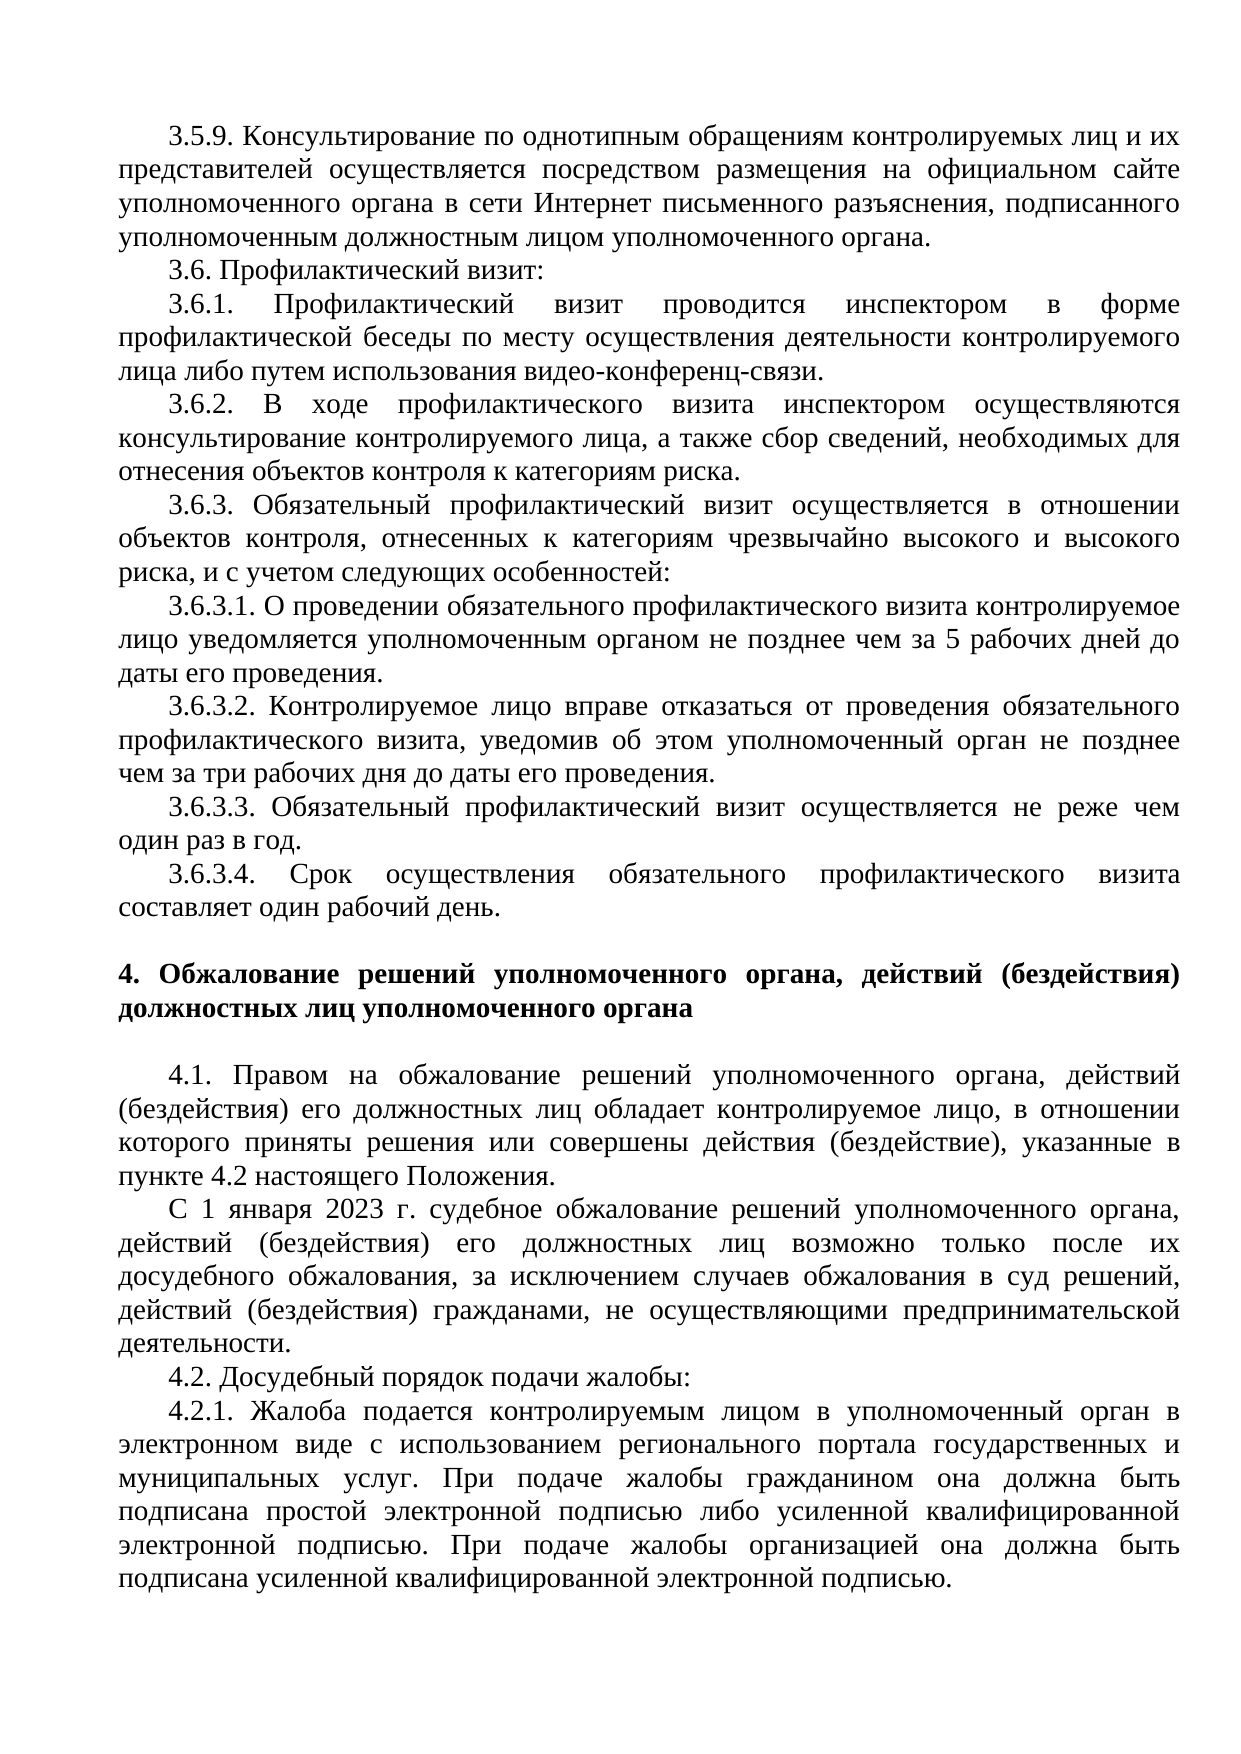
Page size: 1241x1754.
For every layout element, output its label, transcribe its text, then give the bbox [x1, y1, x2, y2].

text 4.1. Правом на обжалование решений уполномоченного органа, действий (бездействия) его должностных лиц обладает контролируемое лицо, в отношении которого приняты решения или совершены действия (бездействие), указанные в пункте 4.2 настоящего Положения. [118, 1057, 1181, 1191]
text 4.2.1. Жалоба подается контролируемым лицом в уполномоченный орган в электронном виде с использованием регионального портала государственных и муниципальных услуг. При подаче жалобы гражданином она должна быть подписана простой электронной подписью либо усиленной квалифицированной электронной подписью. При подаче жалобы организацией она должна быть подписана усиленной квалифицированной электронной подписью. [118, 1393, 1181, 1594]
text 4. Обжалование решений уполномоченного органа, действий (бездействия) должностных лиц уполномоченного органа [118, 957, 1181, 1024]
text 3.6.3. Обязательный профилактический визит осуществляется в отношении объектов контроля, отнесенных к категориям чрезвычайно высокого и высокого риска, и с учетом следующих особенностей: [118, 487, 1181, 588]
text 3.6.2. В ходе профилактического визита инспектором осуществляются консультирование контролируемого лица, а также сбор сведений, необходимых для отнесения объектов контроля к категориям риска. [118, 386, 1181, 487]
text 3.6.3.2. Контролируемое лицо вправе отказаться от проведения обязательного профилактического визита, уведомив об этом уполномоченный орган не позднее чем за три рабочих дня до даты его проведения. [118, 688, 1181, 789]
text 3.6.3.3. Обязательный профилактический визит осуществляется не реже чем один раз в год. [118, 789, 1181, 856]
text 3.6.3.4. Срок осуществления обязательного профилактического визита составляет один рабочий день. [118, 856, 1181, 923]
text 3.6. Профилактический визит: [118, 252, 1181, 286]
text 3.6.3.1. О проведении обязательного профилактического визита контролируемое лицо уведомляется уполномоченным органом не позднее чем за 5 рабочих дней до даты его проведения. [118, 588, 1181, 688]
text 3.5.9. Консультирование по однотипным обращениям контролируемых лиц и их представителей осуществляется посредством размещения на официальном сайте уполномоченного органа в сети Интернет письменного разъяснения, подписанного уполномоченным должностным лицом уполномоченного органа. [118, 118, 1181, 252]
text 4.2. Досудебный порядок подачи жалобы: [118, 1359, 1181, 1393]
text С 1 января 2023 г. судебное обжалование решений уполномоченного органа, действий (бездействия) его должностных лиц возможно только после их досудебного обжалования, за исключением случаев обжалования в суд решений, действий (бездействия) гражданами, не осуществляющими предпринимательской деятельности. [118, 1191, 1181, 1359]
text 3.6.1. Профилактический визит проводится инспектором в форме профилактической беседы по месту осуществления деятельности контролируемого лица либо путем использования видео-конференц-связи. [118, 286, 1181, 386]
